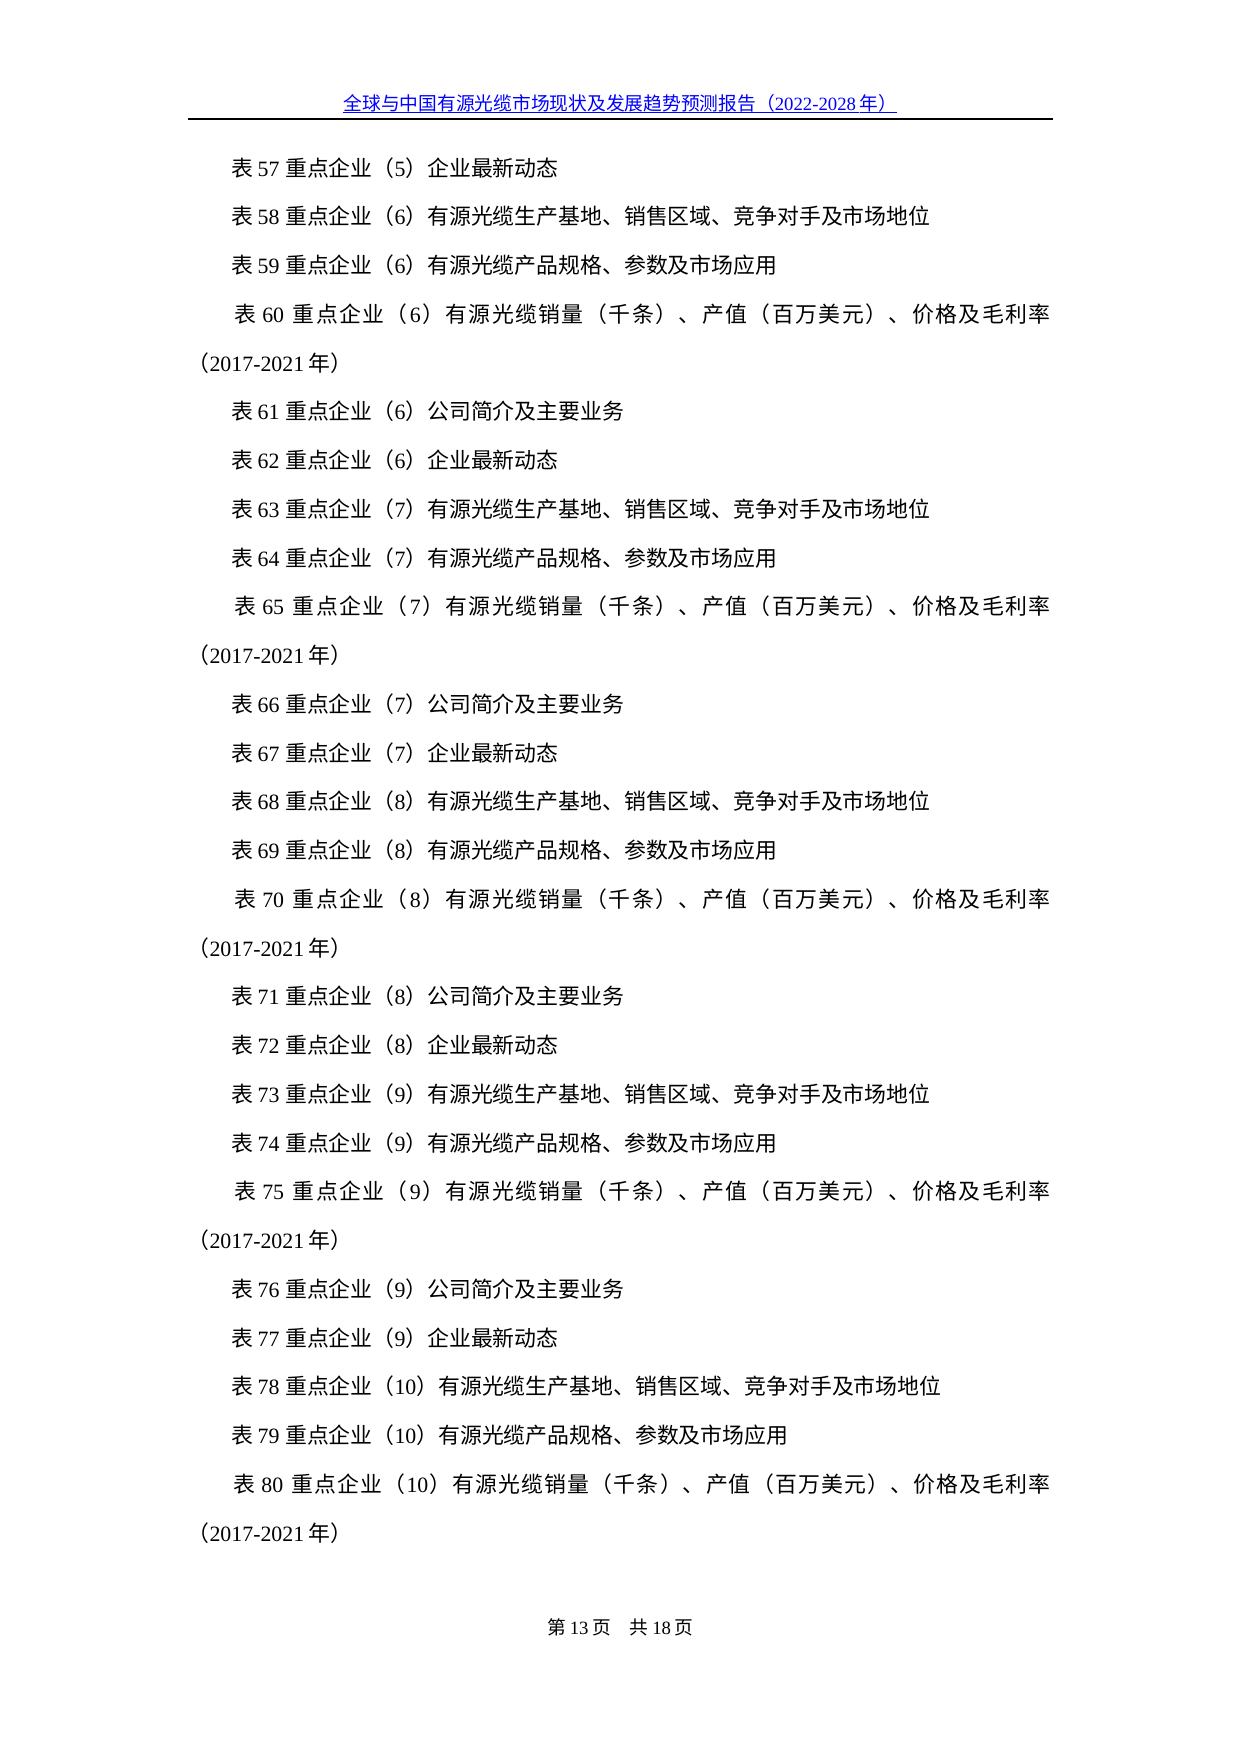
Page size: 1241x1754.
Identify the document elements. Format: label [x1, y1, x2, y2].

text [187, 150, 1053, 1548]
